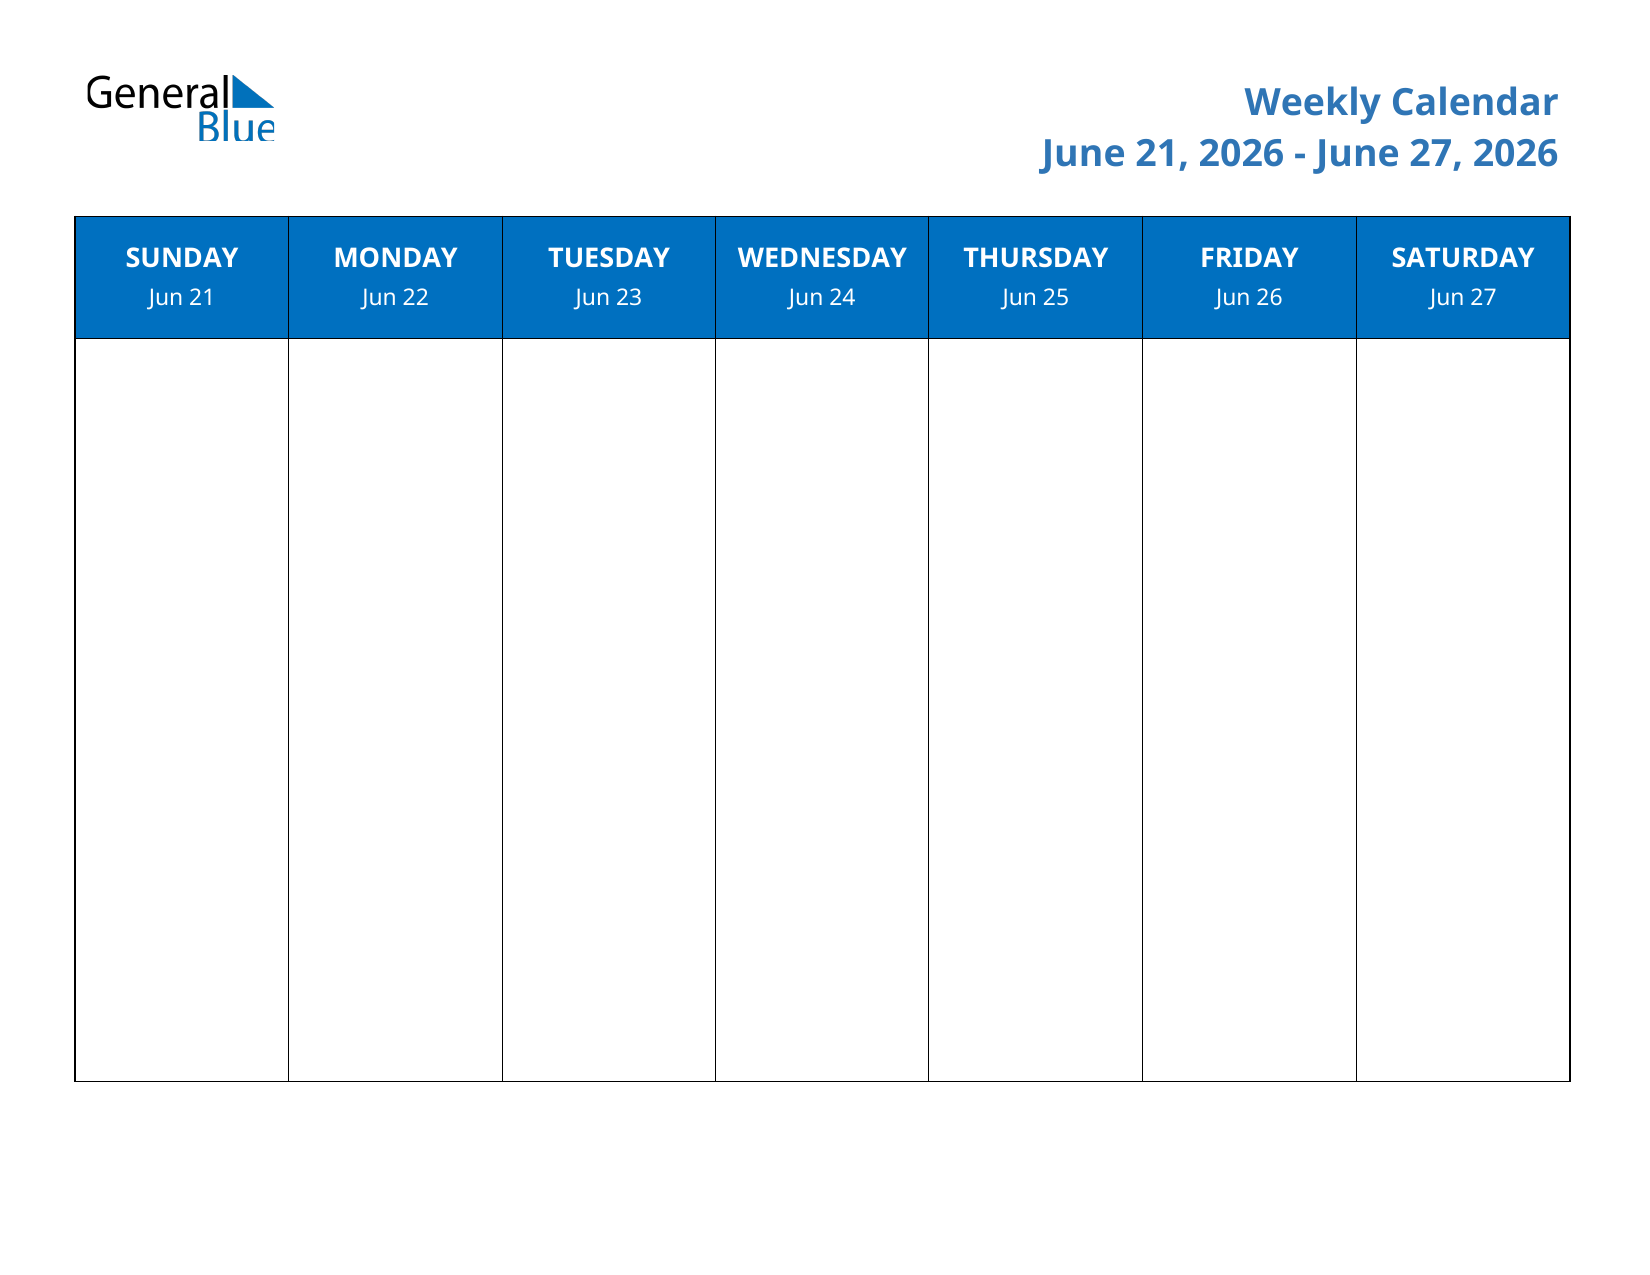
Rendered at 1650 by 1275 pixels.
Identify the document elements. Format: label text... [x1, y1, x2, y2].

table_cell WEDNESDAY Jun 24 [716, 217, 928, 338]
table_cell [929, 339, 1142, 1081]
table_cell SATURDAY Jun 27 [1357, 217, 1569, 338]
table_cell [1143, 339, 1356, 1081]
table_cell [503, 339, 715, 1081]
table_cell SUNDAY Jun 21 [76, 217, 288, 338]
table_cell FRIDAY Jun 26 [1143, 217, 1356, 338]
table_cell THURSDAY Jun 25 [929, 217, 1142, 338]
table_header Weekly Calendar June 21, 2026 - June 27, 2026 [291, 75, 1570, 216]
picture [86, 75, 275, 141]
table_cell [289, 339, 502, 1081]
table_cell [76, 339, 288, 1081]
table_cell [716, 339, 928, 1081]
table_cell TUESDAY Jun 23 [503, 217, 715, 338]
table_header [75, 75, 291, 216]
table_cell [1357, 339, 1569, 1081]
table_cell MONDAY Jun 22 [289, 217, 502, 338]
